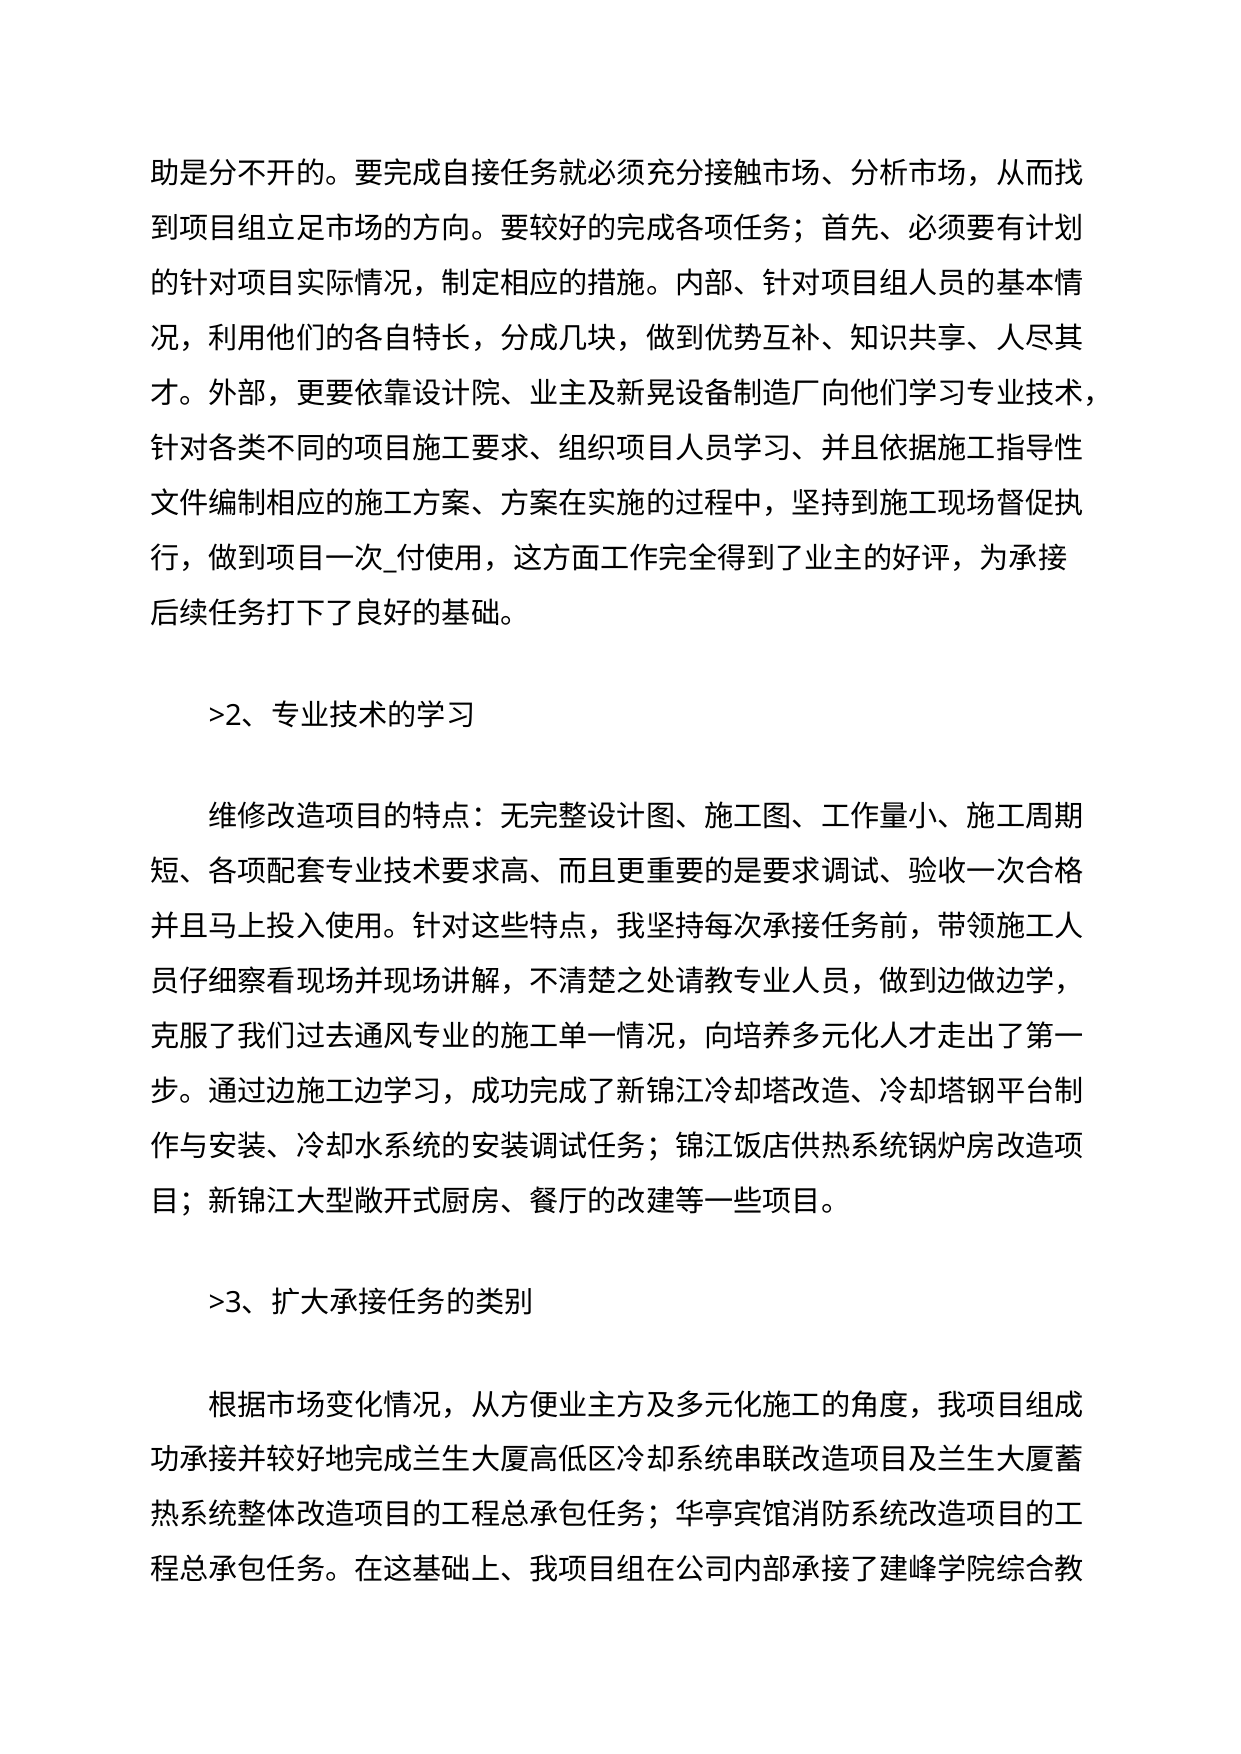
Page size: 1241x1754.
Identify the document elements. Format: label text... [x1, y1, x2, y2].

text 维修改造项目的特点：无完整设计图、施工图、工作量小、施工周期短、各项配套专业技术要求高、而且更重要的是要求调试、验收一次合格并且马上投入使用。针对这些特点，我坚持每次承接任务前，带领施工人员仔细察看现场并现场讲解，不清楚之处请教专业人员，做到边做边学，克服了我们过去通风专业的施工单一情况，向培养多元化人才走出了第一步。通过边施工边学习，成功完成了新锦江冷却塔改造、冷却塔钢平台制作与安装、冷却水系统的安装调试任务；锦江饭店供热系统锅炉房改造项目；新锦江大型敞开式厨房、餐厅的改建等一些项目。 [150, 793, 1090, 1219]
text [150, 1381, 1090, 1588]
text >3、扩大承接任务的类别 [150, 1279, 1090, 1321]
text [150, 150, 1090, 632]
text >2、专业技术的学习 [150, 691, 1090, 733]
